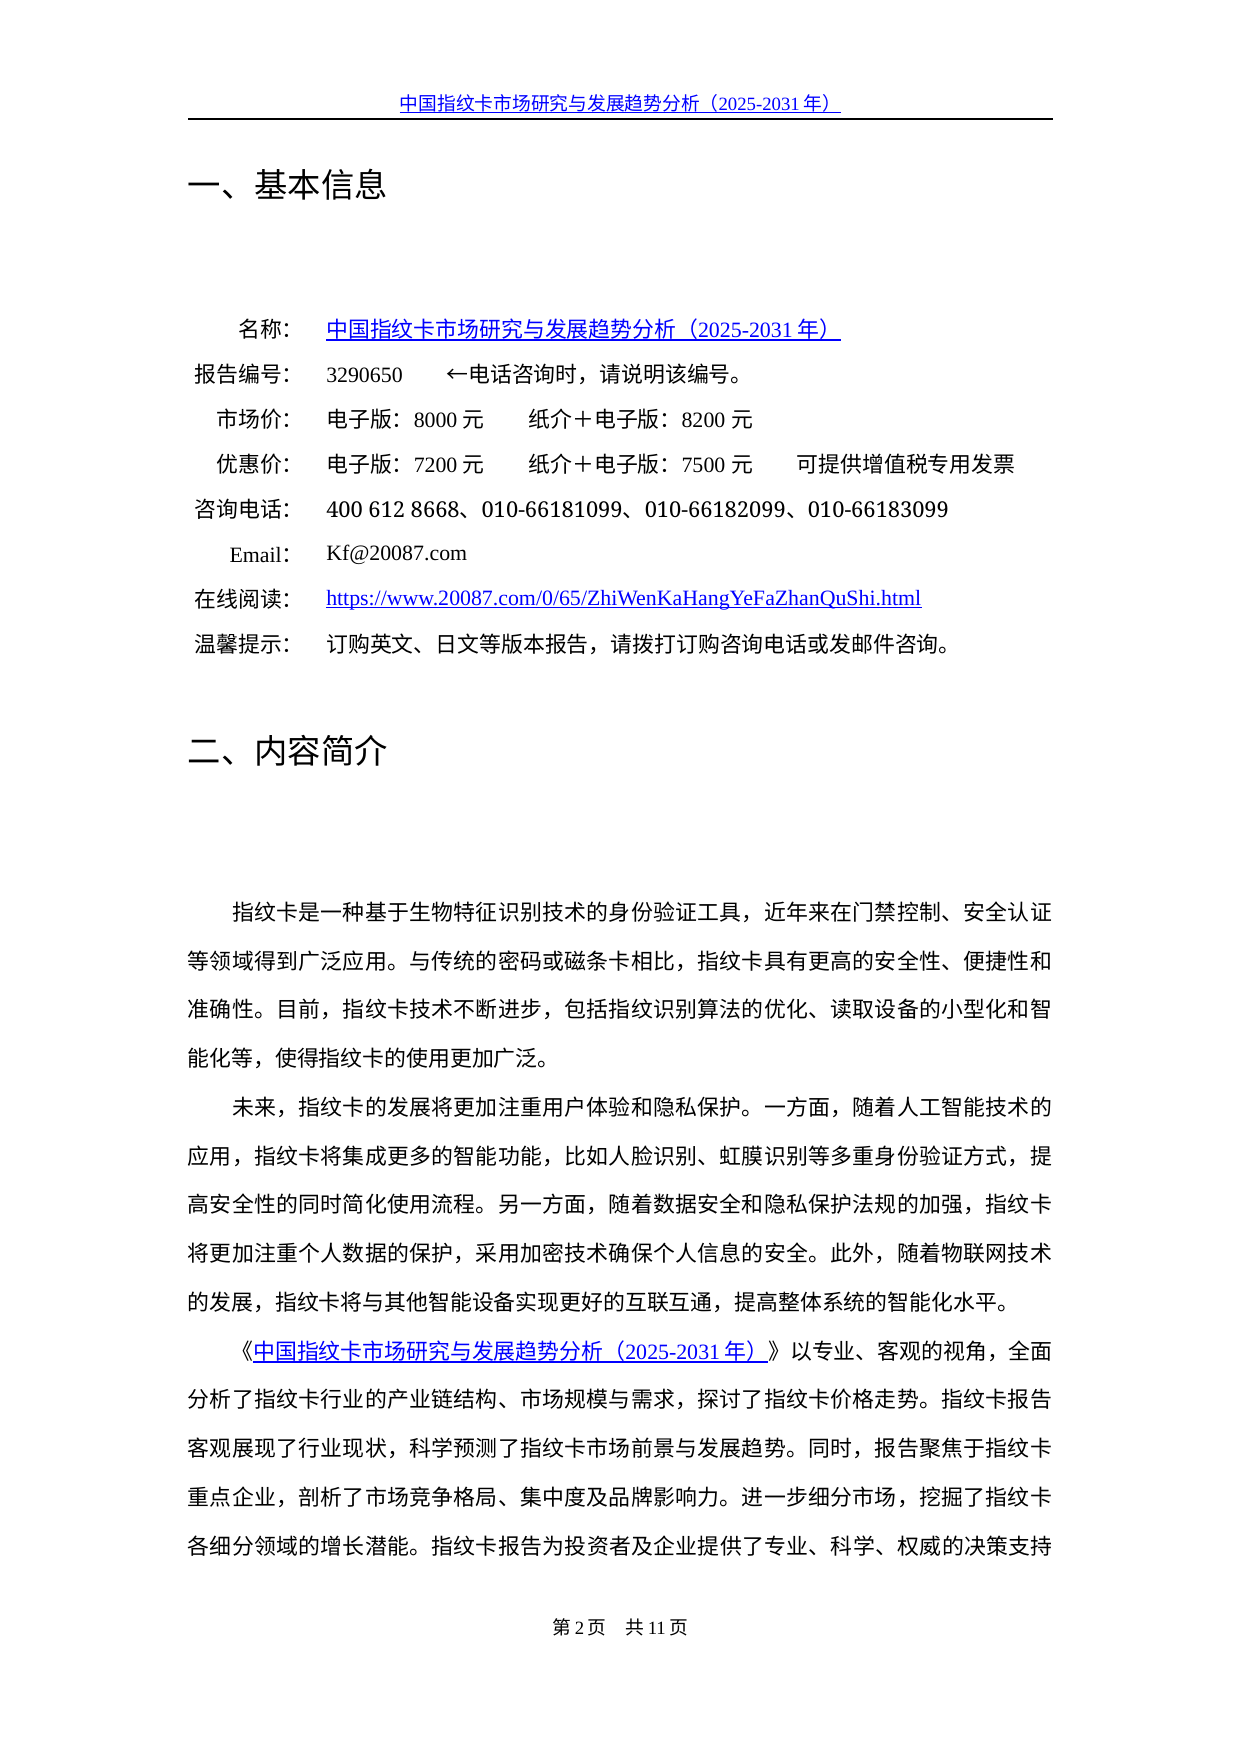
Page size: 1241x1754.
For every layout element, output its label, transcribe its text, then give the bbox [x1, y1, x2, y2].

table_cell 温馨提示： [167, 627, 315, 672]
table_cell 400 612 8668、010-66181099、010-66182099、010-66183099 [315, 492, 1073, 537]
table_header 名称： [167, 312, 315, 357]
table_cell Kf@20087.com [315, 537, 1073, 582]
table_cell [315, 582, 1073, 627]
table_header 中国指纹卡市场研究与发展趋势分析（2025-2031年） [315, 312, 1073, 357]
table_cell 市场价： [167, 402, 315, 447]
table_cell 在线阅读： [167, 582, 315, 627]
table_cell 电子版：7200 元 纸介＋电子版：7500 元 可提供增值税专用发票 [315, 447, 1073, 492]
table_cell 优惠价： [167, 447, 315, 492]
title 二、内容简介 [187, 717, 1053, 782]
table_cell 咨询电话： [167, 492, 315, 537]
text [187, 894, 1053, 1561]
table_cell Email： [167, 537, 315, 582]
table_cell 订购英文、日文等版本报告，请拨打订购咨询电话或发邮件咨询。 [315, 627, 1073, 672]
table_cell 报告编号： [167, 357, 315, 402]
table_cell 电子版：8000 元 纸介＋电子版：8200 元 [315, 402, 1073, 447]
table_cell 3290650 ←电话咨询时，请说明该编号。 [315, 357, 1073, 402]
title 一、基本信息 [187, 150, 1053, 215]
